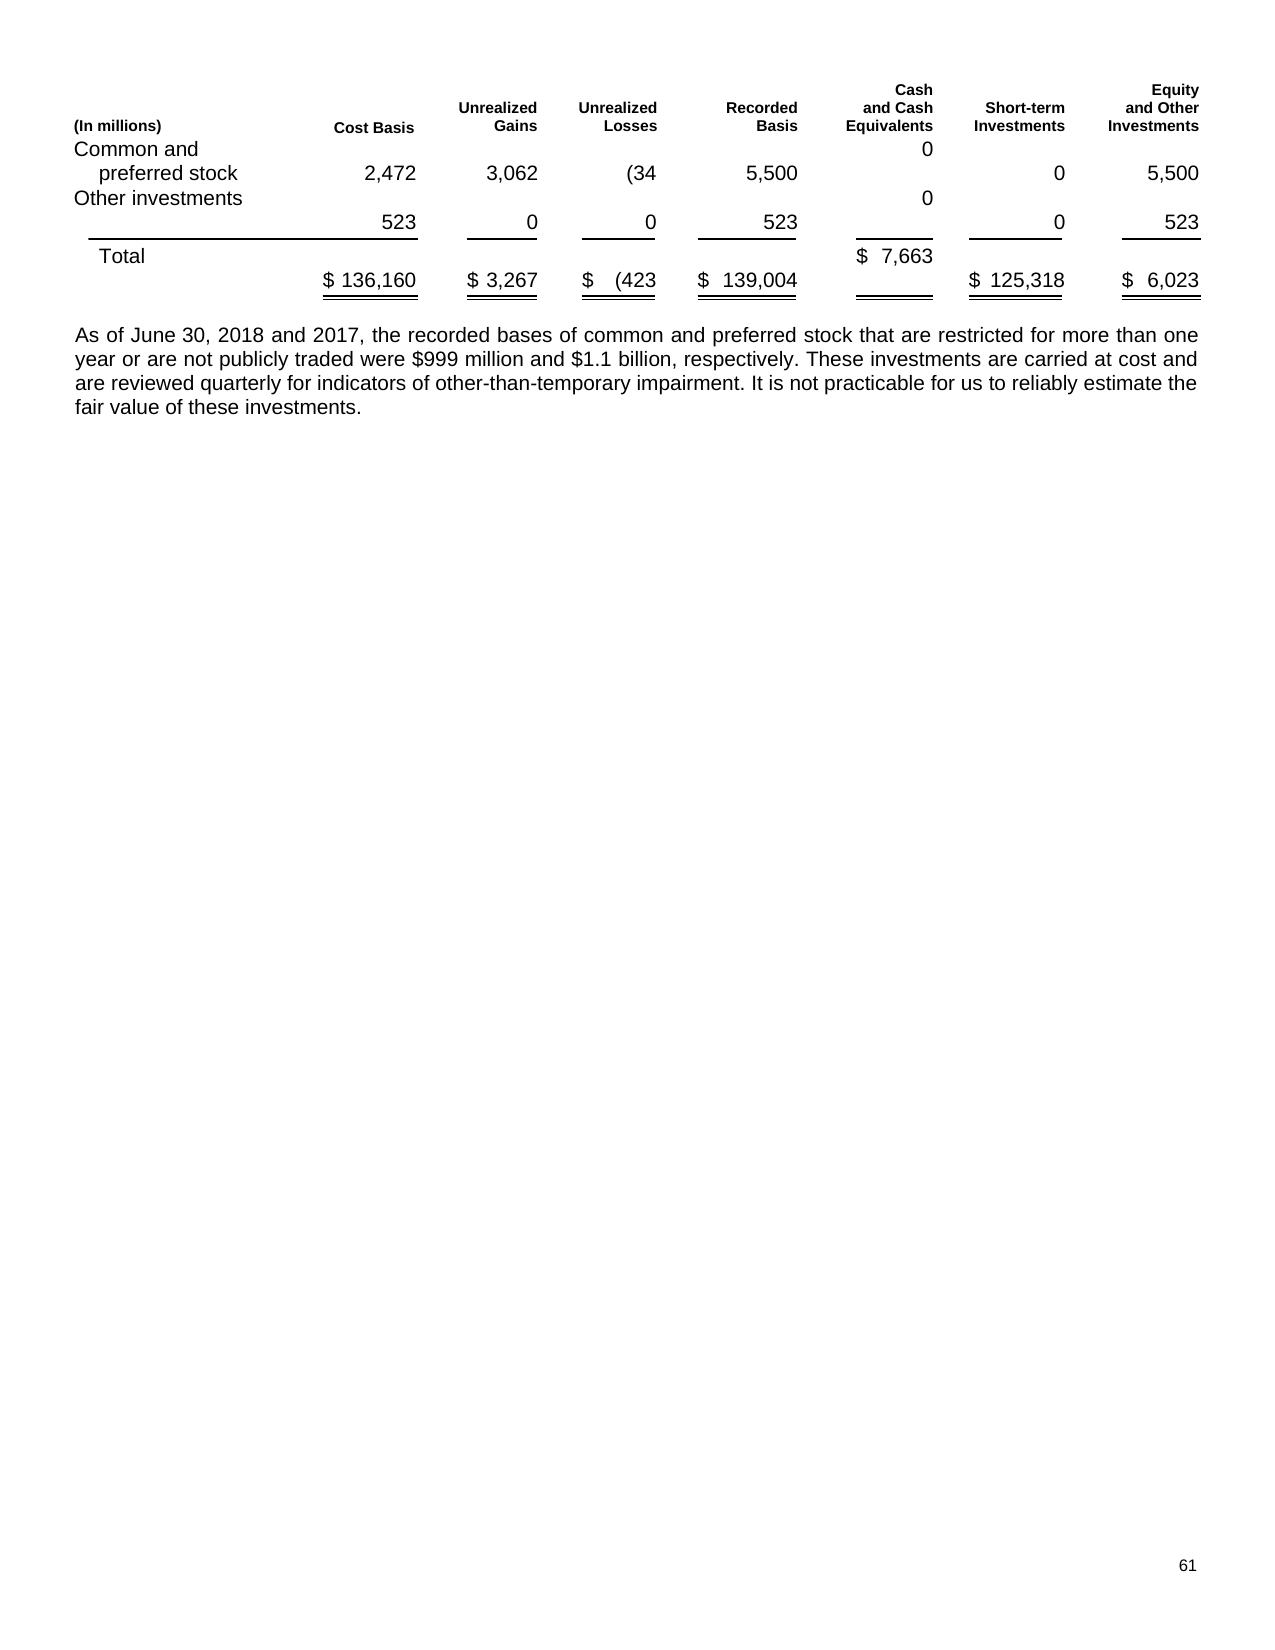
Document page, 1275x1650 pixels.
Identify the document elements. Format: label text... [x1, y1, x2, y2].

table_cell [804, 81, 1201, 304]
text As of June 30, 2018 and 2017, the recorded bases of common and preferred stock that are restricted for more than one year or are not publicly traded were $999 million and $1.1 billion, respectively. These investments are carried at cost and are reviewed quarterly for indicators of other-than-temporary impairment. It is not practicable for us to reliably estimate the fair value of these investments. [75, 323, 1200, 419]
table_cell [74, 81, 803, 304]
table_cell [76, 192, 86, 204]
